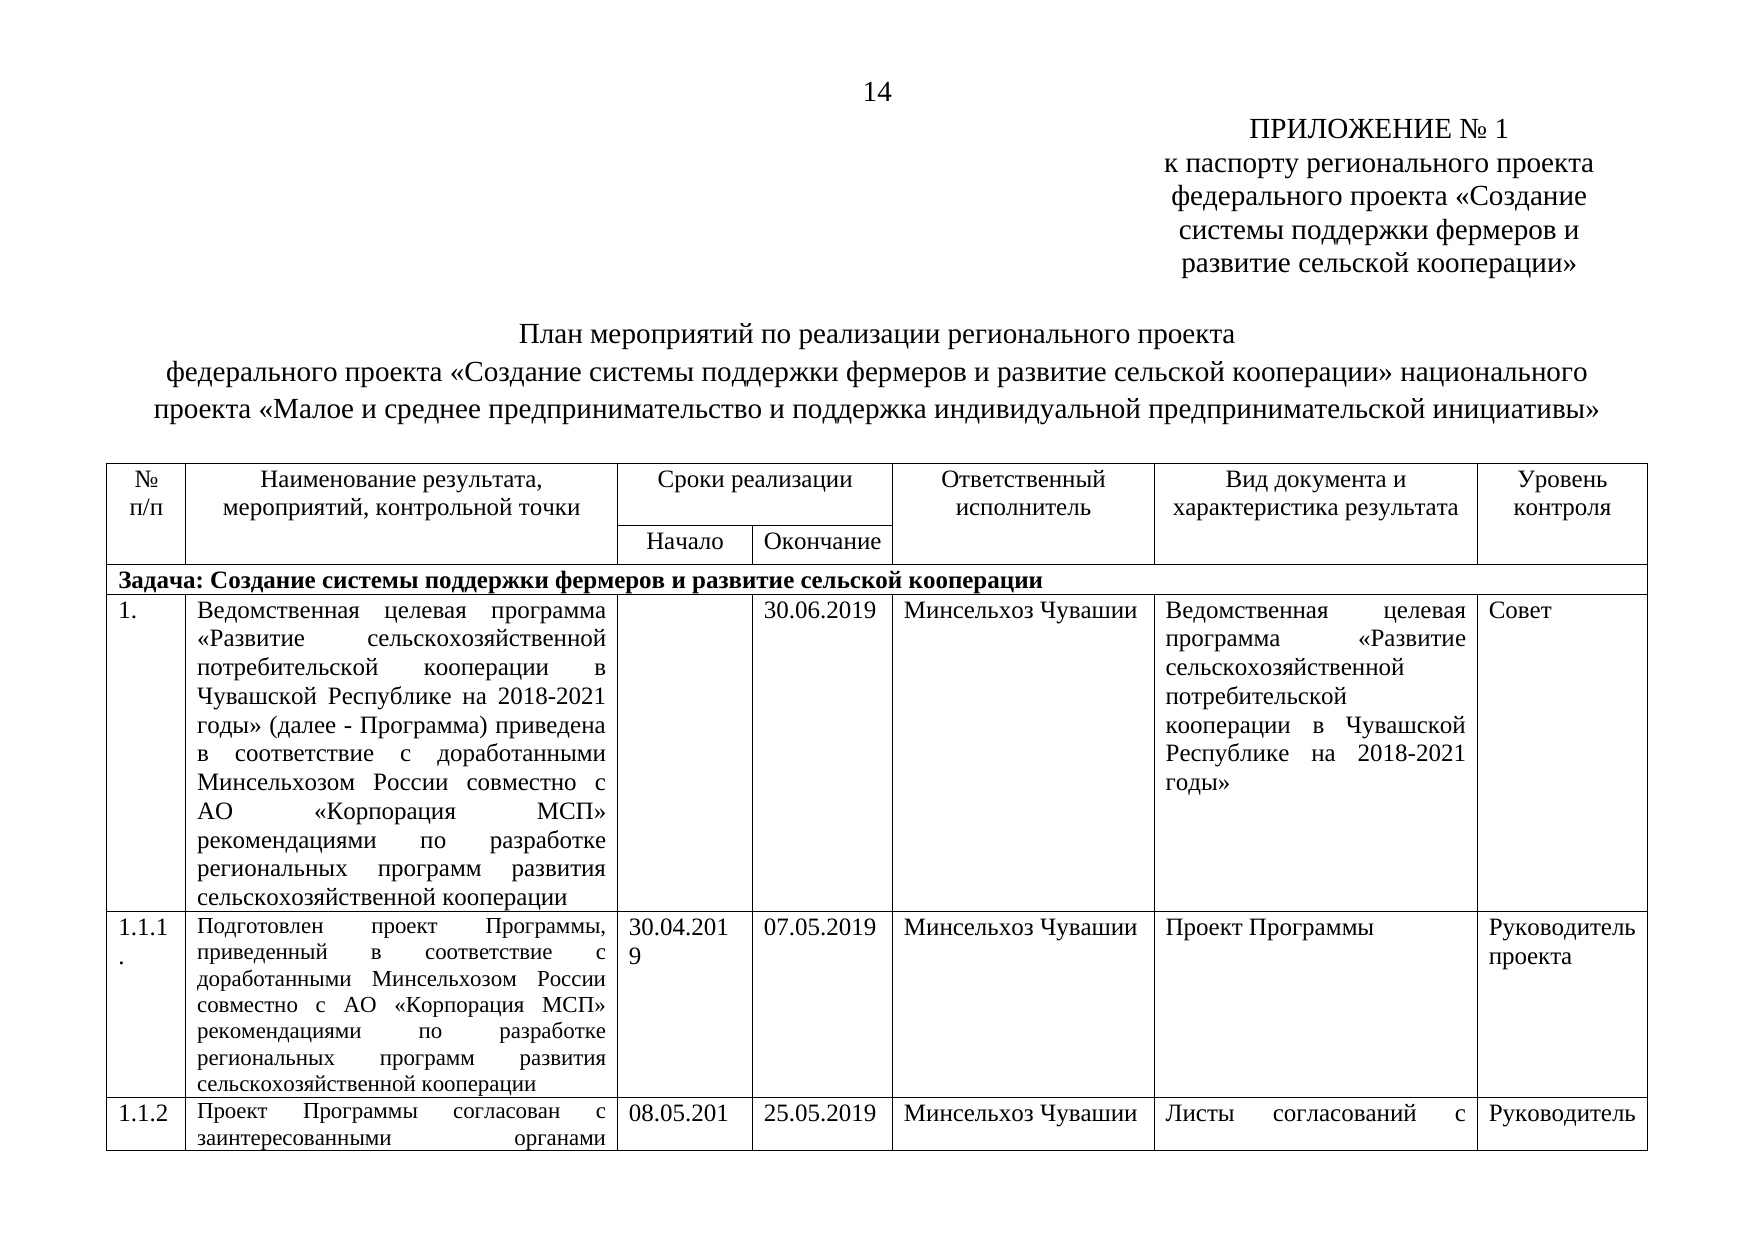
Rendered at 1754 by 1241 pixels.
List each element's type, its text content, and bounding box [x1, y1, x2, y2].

table_cell Ведомственная целевая программа «Развитие сельскохозяйственной потребительской кооперации в Чувашской Республике на 2018-2021 годы» (далее - Программа) приведена в соответствие с доработанными Минсельхозом России совместно с АО «Корпорация МСП» рекомендациями по разработке региональных программ развития сельскохозяйственной кооперации [186, 595, 617, 911]
text федерального проекта «Создание системы поддержки фермеров и развитие сельской кооперации» национального проекта «Малое и среднее предпринимательство и поддержка индивидуальной предпринимательской инициативы» [118, 350, 1636, 425]
table_cell [618, 595, 752, 911]
text к паспорту регионального проекта [1122, 145, 1636, 178]
table_header Ответственный исполнитель [893, 464, 1154, 564]
table_cell Задача: Создание системы поддержки фермеров и развитие сельской кооперации [107, 565, 1647, 594]
text федерального проекта «Создание системы поддержки фермеров и развитие сельской кооперации» [1122, 178, 1636, 279]
table_cell 08.05.2019 [618, 1098, 752, 1150]
table_cell Минсельхоз Чувашии [893, 595, 1154, 911]
table_cell 1.1.2. [107, 1098, 185, 1150]
table_cell 25.05.2019 [753, 1098, 892, 1150]
table_cell 1.1.1. [107, 912, 185, 1097]
table_cell Подготовлен проект Программы, приведенный в соответствие с доработанными Минсельхозом России совместно с АО «Корпорация МСП» рекомендациями по разработке региональных программ развития сельскохозяйственной кооперации [186, 912, 617, 1097]
table_cell Руководитель проекта [1478, 1098, 1647, 1150]
table_cell 07.05.2019 [753, 912, 892, 1097]
text ПРИЛОЖЕНИЕ № 1 [1122, 107, 1636, 145]
table_header Сроки реализации [618, 464, 892, 525]
table_header Наименование результата, мероприятий, контрольной точки [186, 464, 617, 564]
table_cell Минсельхоз Чувашии [893, 1098, 1154, 1150]
table_header № п/п [107, 464, 185, 564]
table_cell Ведомственная целевая программа «Развитие сельскохозяйственной потребительской кооперации в Чувашской Республике на 2018-2021 годы» [1155, 595, 1477, 911]
table_cell Совет [1478, 595, 1647, 911]
table_header Вид документа и характеристика результата [1155, 464, 1477, 564]
table_cell Листы согласований с органами исполнительной власти Чувашской Республики [1155, 1098, 1477, 1150]
text План мероприятий по реализации регионального проекта [118, 313, 1636, 350]
table_cell Минсельхоз Чувашии [893, 912, 1154, 1097]
table_cell Проект Программы [1155, 912, 1477, 1097]
table_cell Проект Программы согласован с заинтересованными органами исполнительной власти Чувашской Республики [186, 1098, 617, 1150]
table_cell Начало [618, 526, 752, 564]
table_cell 30.06.2019 [753, 595, 892, 911]
table_cell 1. [107, 595, 185, 911]
table_header Уровень контроля [1478, 464, 1647, 564]
table_cell Руководитель проекта [1478, 912, 1647, 1097]
table_cell Окончание [753, 526, 892, 564]
table_cell 30.04.2019 [618, 912, 752, 1097]
